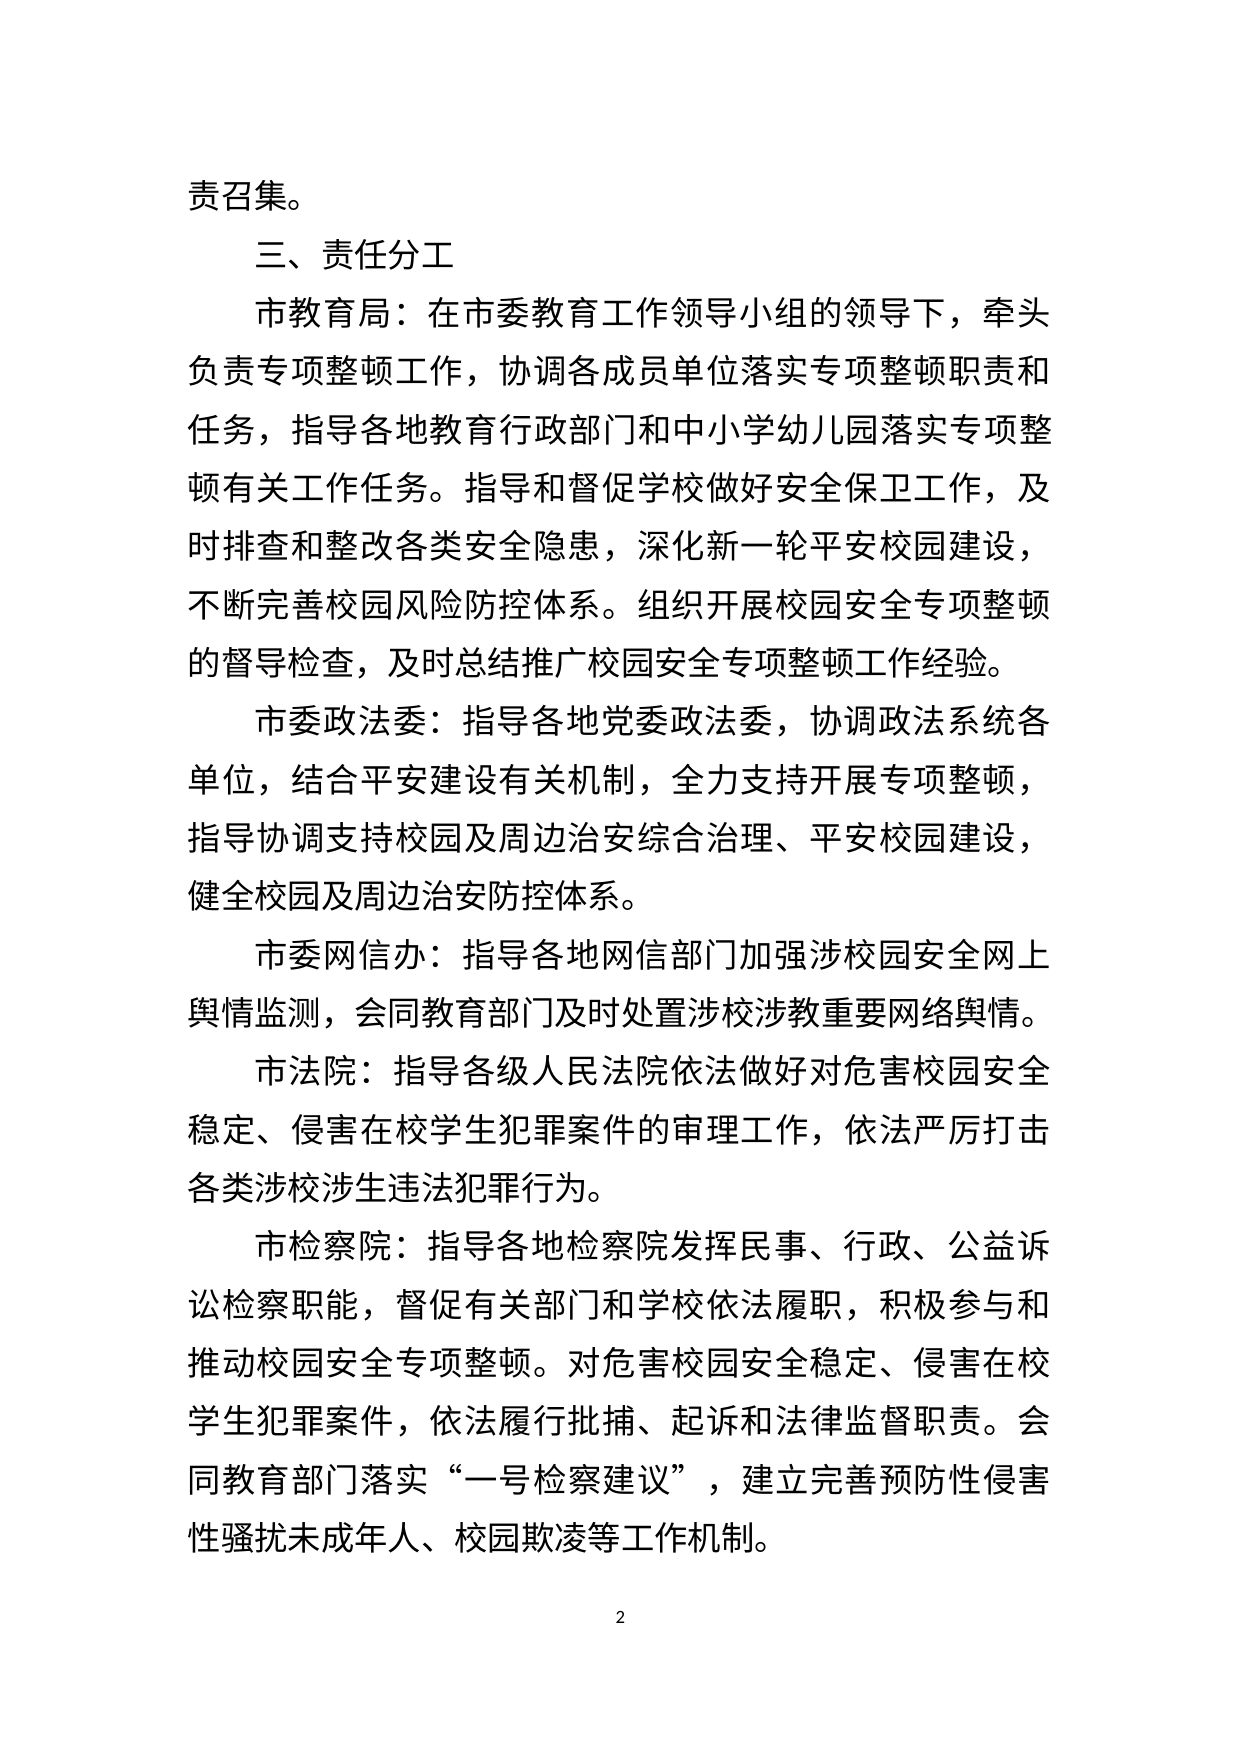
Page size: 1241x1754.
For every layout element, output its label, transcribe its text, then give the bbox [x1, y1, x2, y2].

text 三、责任分工 [187, 220, 1053, 279]
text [187, 162, 1053, 220]
text 市检察院：指导各地检察院发挥民事、行政、公益诉讼检察职能，督促有关部门和学校依法履职，积极参与和推动校园安全专项整顿。对危害校园安全稳定、侵害在校学生犯罪案件，依法履行批捕、起诉和法律监督职责。会同教育部门落实“一号检察建议”，建立完善预防性侵害、性骚扰未成年人、校园欺凌等工作机制。 [187, 1212, 1053, 1562]
text 市委政法委：指导各地党委政法委，协调政法系统各单位，结合平安建设有关机制，全力支持开展专项整顿，指导协调支持校园及周边治安综合治理、平安校园建设，健全校园及周边治安防控体系。 [187, 687, 1053, 920]
text 市法院：指导各级人民法院依法做好对危害校园安全稳定、侵害在校学生犯罪案件的审理工作，依法严厉打击各类涉校涉生违法犯罪行为。 [187, 1037, 1053, 1212]
text 市教育局：在市委教育工作领导小组的领导下，牵头负责专项整顿工作，协调各成员单位落实专项整顿职责和任务，指导各地教育行政部门和中小学幼儿园落实专项整顿有关工作任务。指导和督促学校做好安全保卫工作，及时排查和整改各类安全隐患，深化新一轮平安校园建设，不断完善校园风险防控体系。组织开展校园安全专项整顿的督导检查，及时总结推广校园安全专项整顿工作经验。 [187, 279, 1053, 687]
text 市委网信办：指导各地网信部门加强涉校园安全网上舆情监测，会同教育部门及时处置涉校涉教重要网络舆情。 [187, 920, 1053, 1037]
